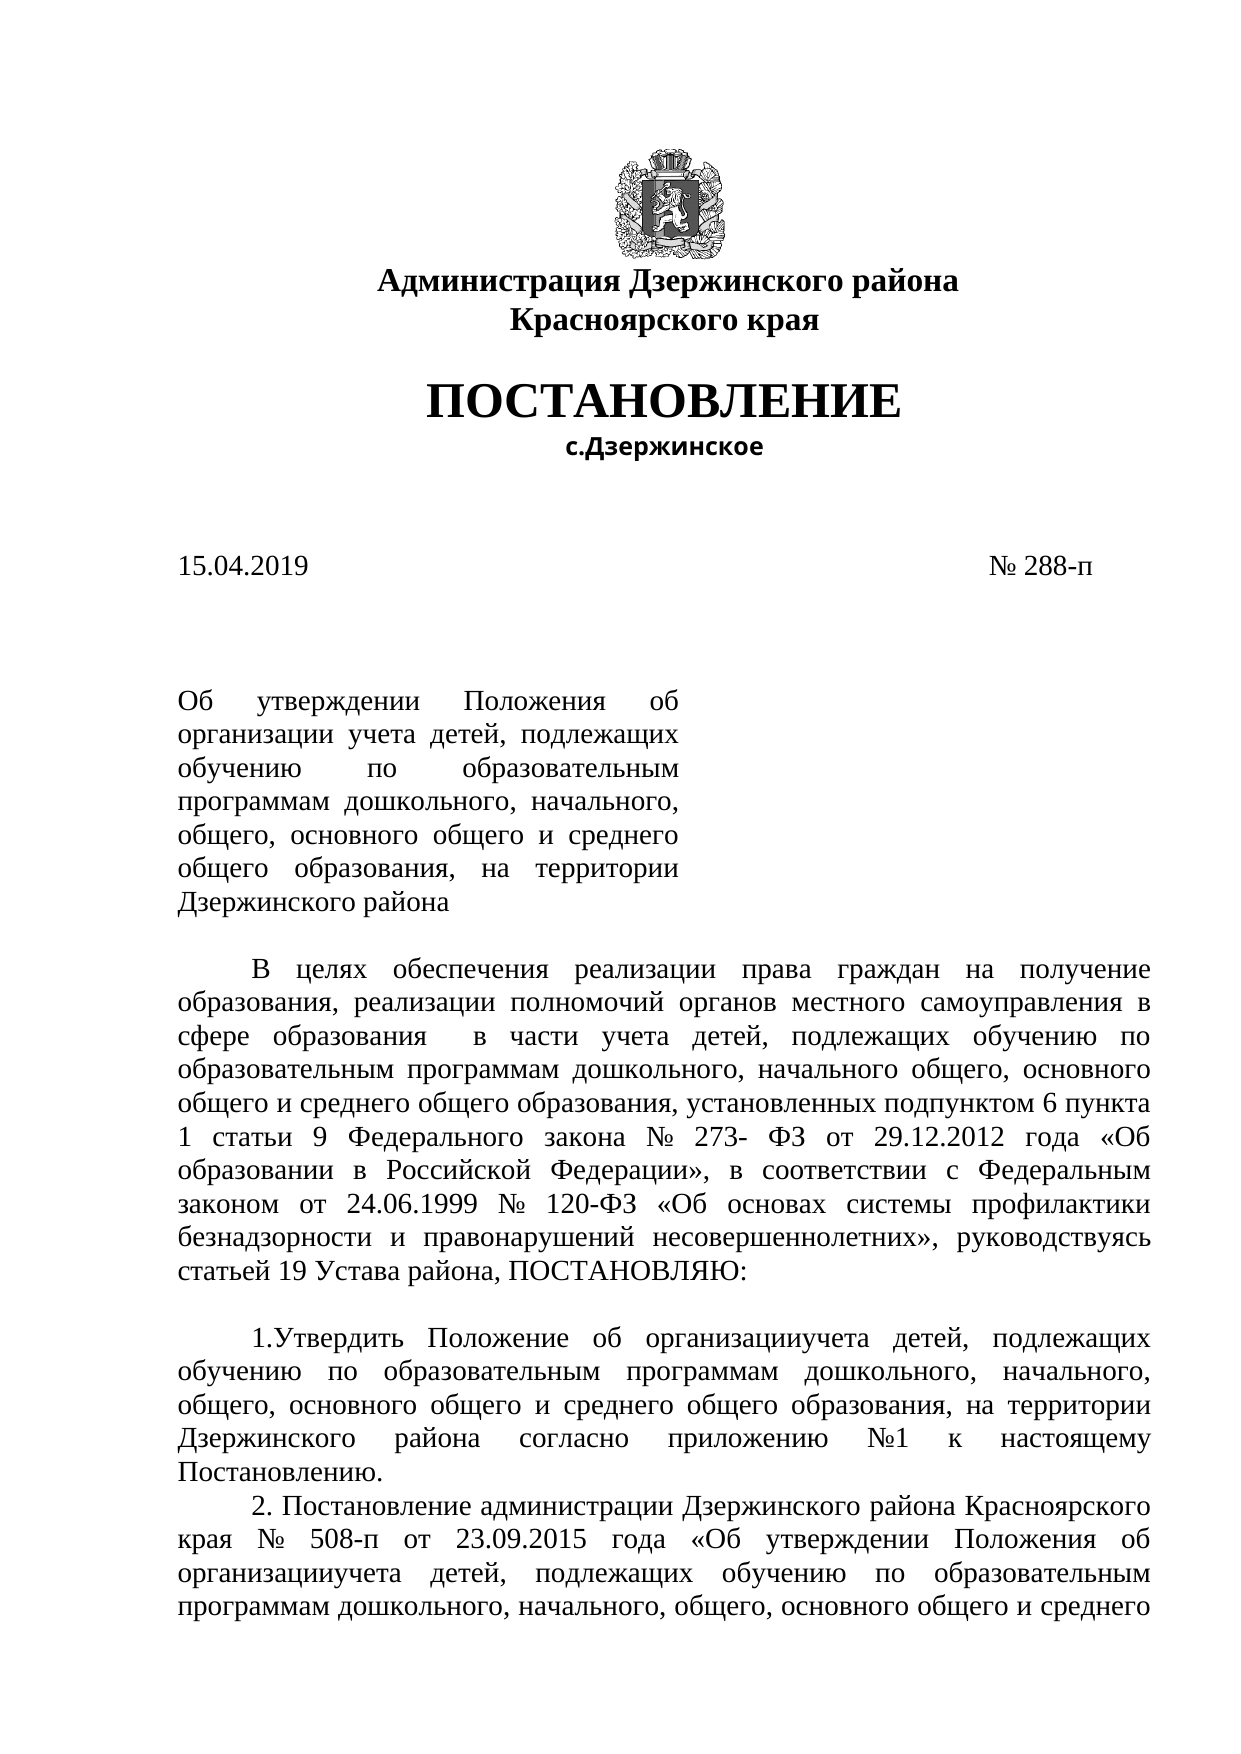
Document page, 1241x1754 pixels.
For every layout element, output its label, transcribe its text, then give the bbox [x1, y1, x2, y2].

text с.Дзержинское [177, 428, 1152, 462]
text Красноярского края [177, 299, 1152, 337]
text ПОСТАНОВЛЕНИЕ [177, 371, 1152, 428]
text В целях обеспечения реализации права граждан на получение образования, реализации полномочий органов местного самоуправления в сфере образования в части учета детей, подлежащих обучению по образовательным программам дошкольного, начального общего, основного общего и среднего общего образования, установленных подпунктом 6 пункта 1 статьи 9 Федерального закона № 273- ФЗ от 29.12.2012 года «Об образовании в Российской Федерации», в соответствии с Федеральным законом от 24.06.1999 № 120-ФЗ «Об основах системы профилактики безнадзорности и правонарушений несовершеннолетних», руководствуясь статьей 19 Устава района, ПОСТАНОВЛЯЮ: [177, 951, 1152, 1286]
text Об утверждении Положения об организации учета детей, подлежащих обучению по образовательным программам дошкольного, начального, общего, основного общего и среднего общего образования, на территории Дзержинского района [177, 683, 679, 917]
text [177, 1488, 1152, 1622]
text Администрация Дзержинского района [173, 118, 1163, 299]
text 15.04.2019 № 288-п [177, 548, 1152, 582]
picture [614, 149, 726, 261]
text 1.Утвердить Положение об организацииучета детей, подлежащих обучению по образовательным программам дошкольного, начального, общего, основного общего и среднего общего образования, на территории Дзержинского района согласно приложению №1 к настоящему Постановлению. [177, 1320, 1152, 1488]
